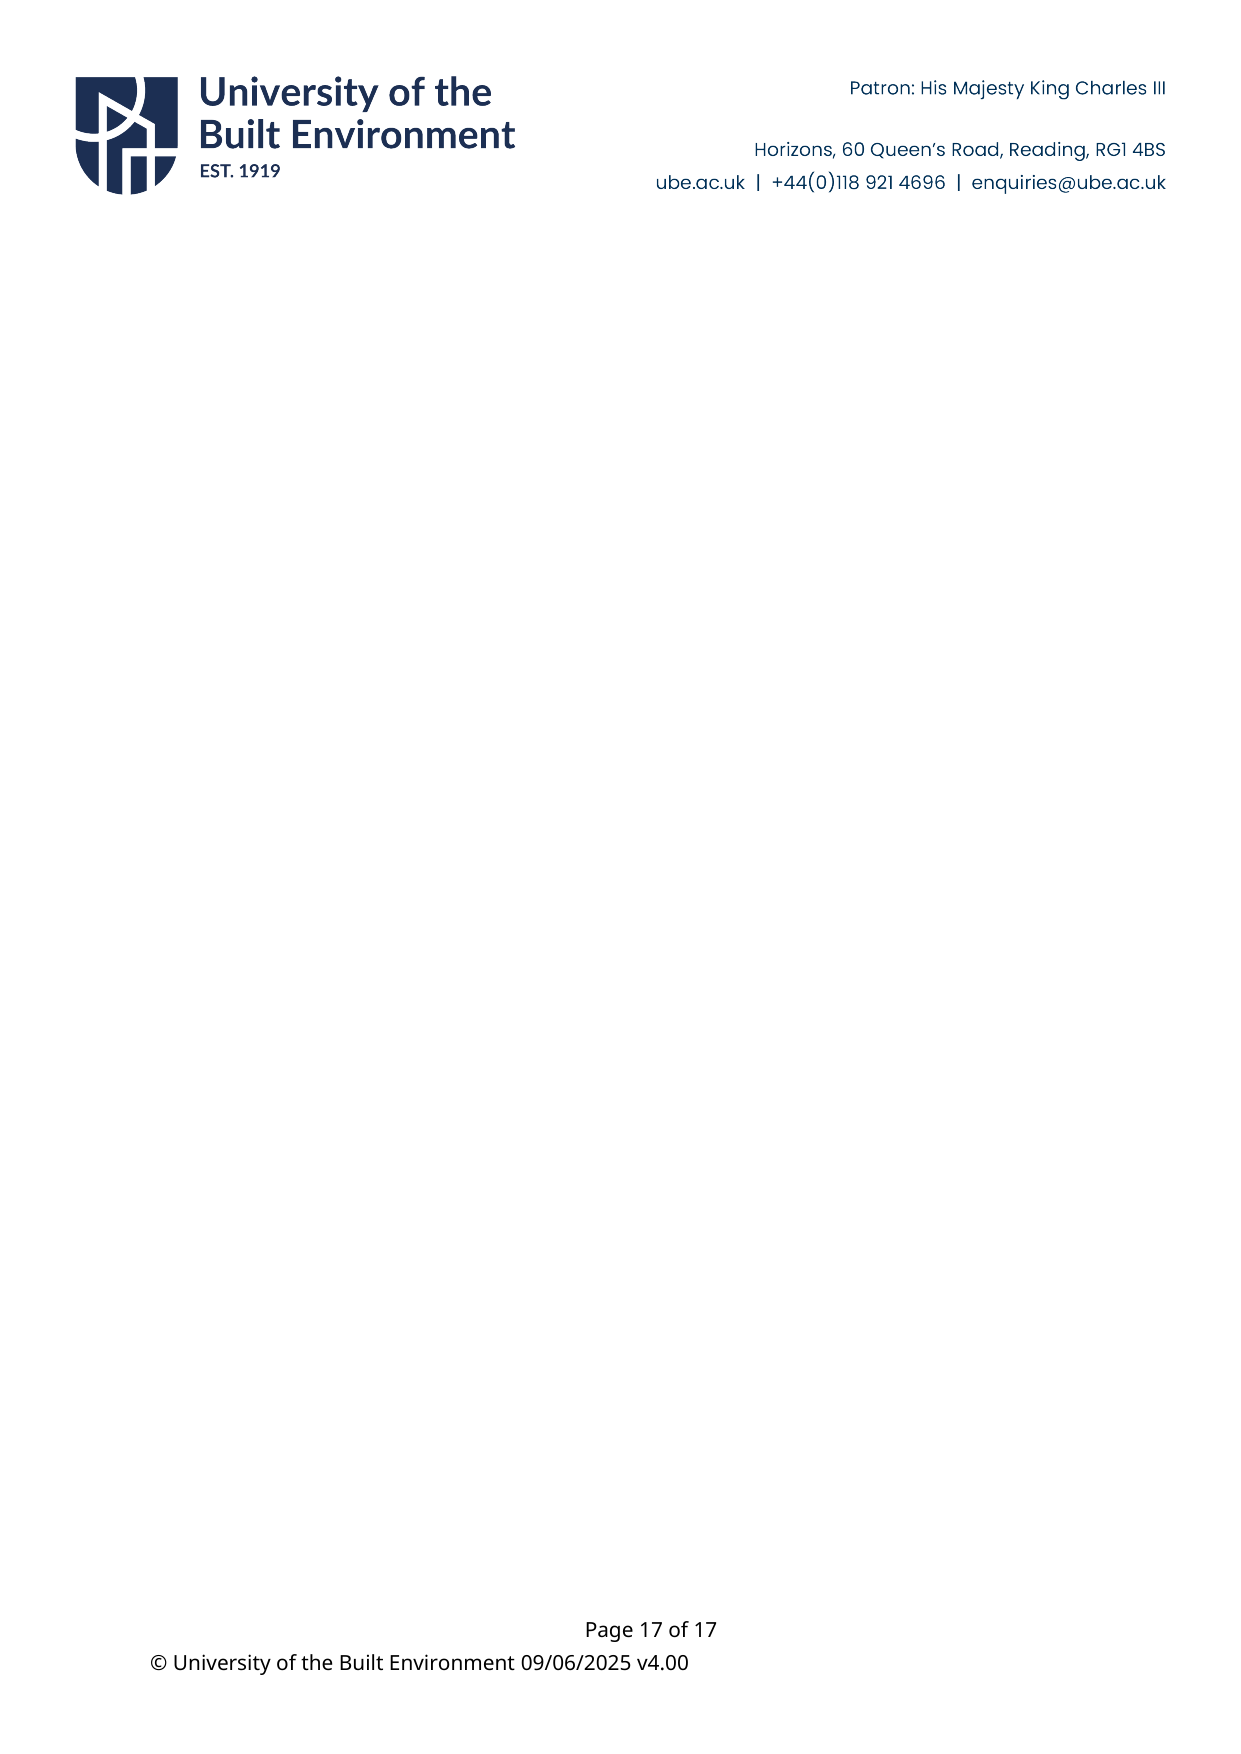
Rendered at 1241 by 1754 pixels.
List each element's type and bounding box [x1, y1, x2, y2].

picture [0, 1, 1241, 276]
